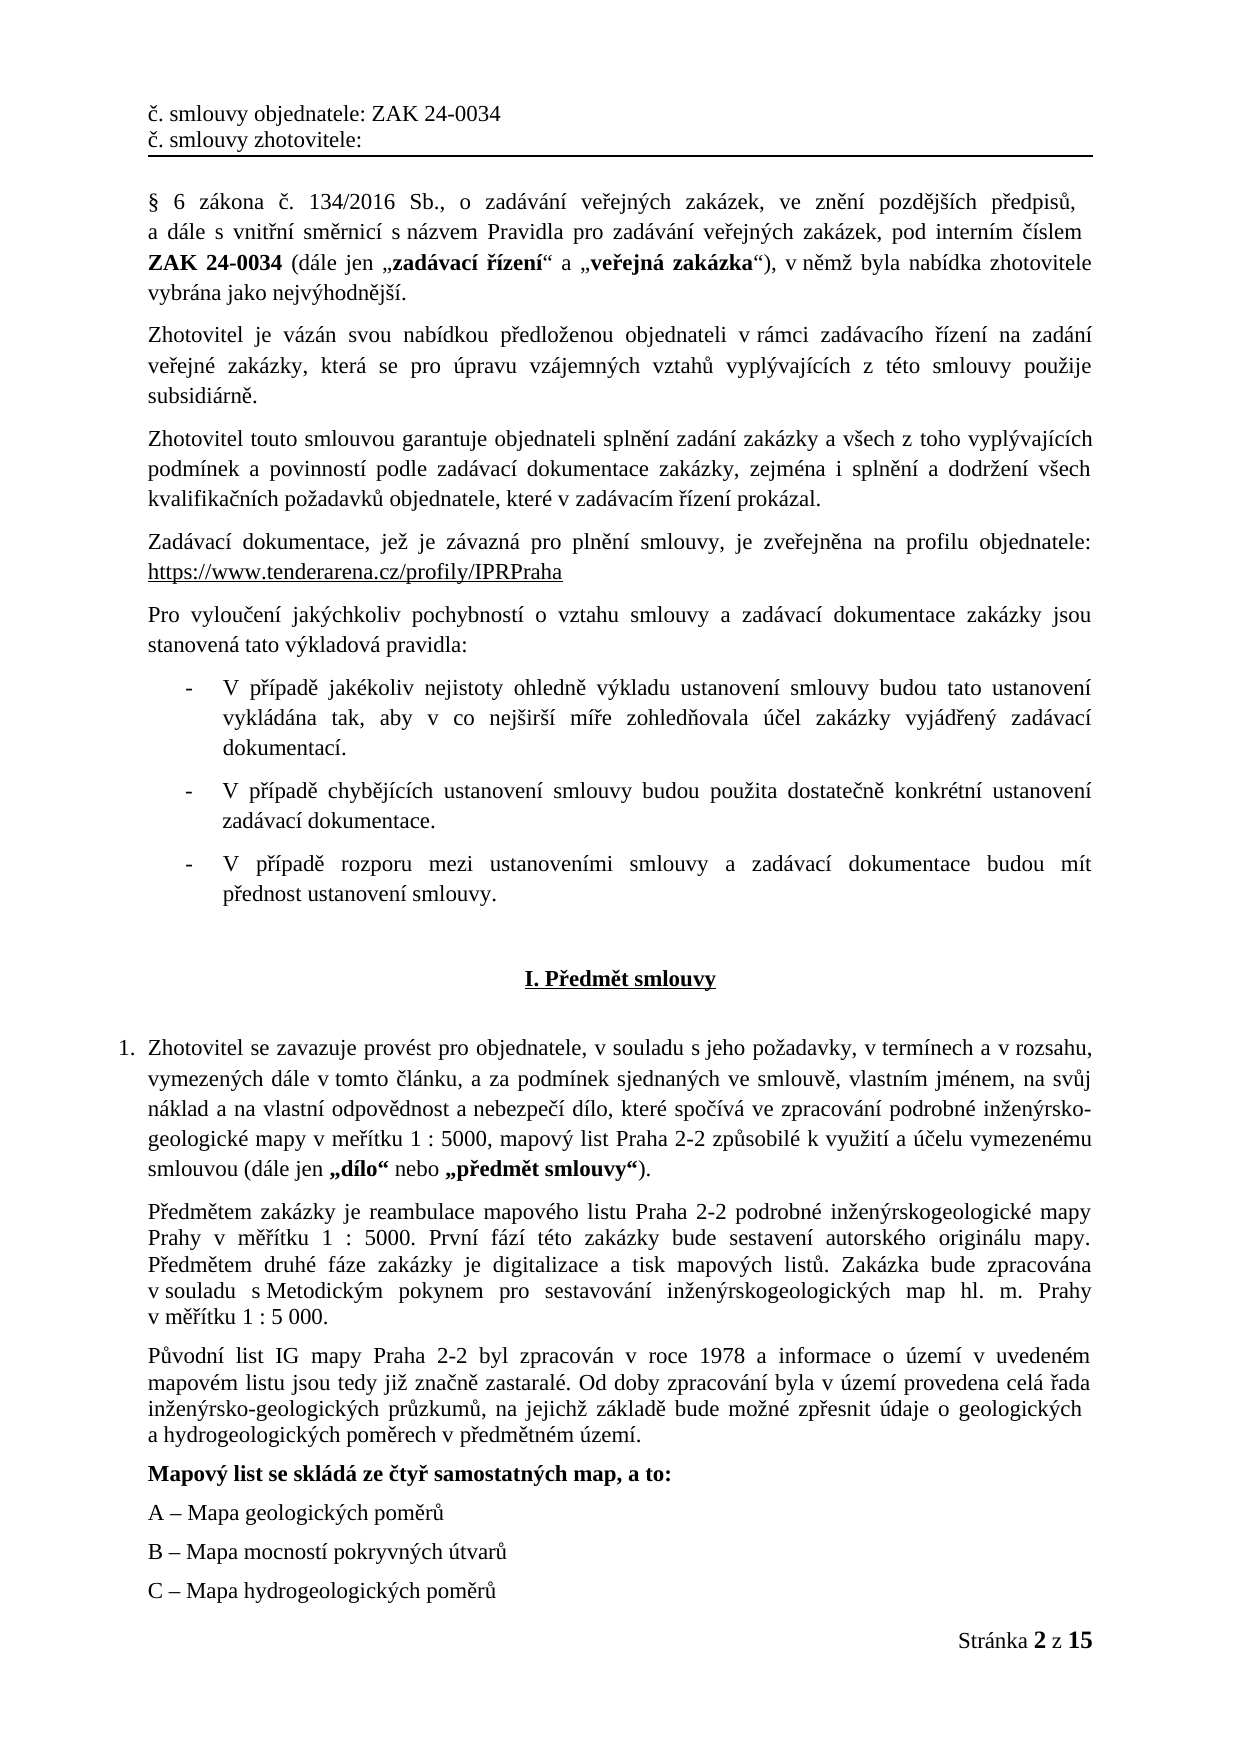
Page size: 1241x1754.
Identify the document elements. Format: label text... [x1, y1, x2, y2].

text Zadávací dokumentace, jež je závazná pro plnění smlouvy, je zveřejněna na profilu objednatele: https://www.tenderarena.cz/profily/IPRPraha [148, 528, 1093, 584]
list V případě rozporu mezi ustanoveními smlouvy a zadávací dokumentace budou mít přednost ustanovení smlouvy. [185, 850, 1093, 906]
subtitle I. Předmět smlouvy [148, 965, 1093, 992]
text A – Mapa geologických poměrů [148, 1499, 1093, 1525]
list Zhotovitel se zavazuje provést pro objednatele, v souladu s jeho požadavky, v termínech a v rozsahu, vymezených dále v tomto článku, a za podmínek sjednaných ve smlouvě, vlastním jménem, na svůj náklad a na vlastní odpovědnost a nebezpečí dílo, které spočívá ve zpracování podrobné inženýrsko-geologické mapy v meřítku 1 : 5000, mapový list Praha 2-2 způsobilé k využití a účelu vymezenému smlouvou (dále jen „dílo“ nebo „předmět smlouvy“). [118, 1034, 1093, 1182]
text Původní list IG mapy Praha 2-2 byl zpracován v roce 1978 a informace o území v uvedeném mapovém listu jsou tedy již značně zastaralé. Od doby zpracování byla v území provedena celá řada inženýrsko-geologických průzkumů, na jejichž základě bude možné zpřesnit údaje o geologických a hydrogeologických poměrech v předmětném území. [148, 1342, 1093, 1448]
text Předmětem zakázky je reambulace mapového listu Praha 2-2 podrobné inženýrskogeologické mapy Prahy v měřítku 1 : 5000. První fází této zakázky bude sestavení autorského originálu mapy. Předmětem druhé fáze zakázky je digitalizace a tisk mapových listů. Zakázka bude zpracována v souladu s Metodickým pokynem pro sestavování inženýrskogeologických map hl. m. Prahy v měřítku 1 : 5 000. [148, 1198, 1093, 1330]
text B – Mapa mocností pokryvných útvarů [148, 1538, 1093, 1564]
list V případě chybějících ustanovení smlouvy budou použita dostatečně konkrétní ustanovení zadávací dokumentace. [185, 777, 1093, 833]
text Pro vyloučení jakýchkoliv pochybností o vztahu smlouvy a zadávací dokumentace zakázky jsou stanovená tato výkladová pravidla: [148, 601, 1093, 657]
text Zhotovitel je vázán svou nabídkou předloženou objednateli v rámci zadávacího řízení na zadání veřejné zakázky, která se pro úpravu vzájemných vztahů vyplývajících z této smlouvy použije subsidiárně. [148, 322, 1093, 408]
list V případě jakékoliv nejistoty ohledně výkladu ustanovení smlouvy budou tato ustanovení vykládána tak, aby v co nejširší míře zohledňovala účel zakázky vyjádřený zadávací dokumentací. [185, 674, 1093, 760]
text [148, 188, 1093, 305]
text Mapový list se skládá ze čtyř samostatných map, a to: [148, 1460, 1093, 1486]
text Zhotovitel touto smlouvou garantuje objednateli splnění zadání zakázky a všech z toho vyplývajících podmínek a povinností podle zadávací dokumentace zakázky, zejména i splnění a dodržení všech kvalifikačních požadavků objednatele, které v zadávacím řízení prokázal. [148, 425, 1093, 511]
text C – Mapa hydrogeologických poměrů [148, 1577, 1093, 1603]
